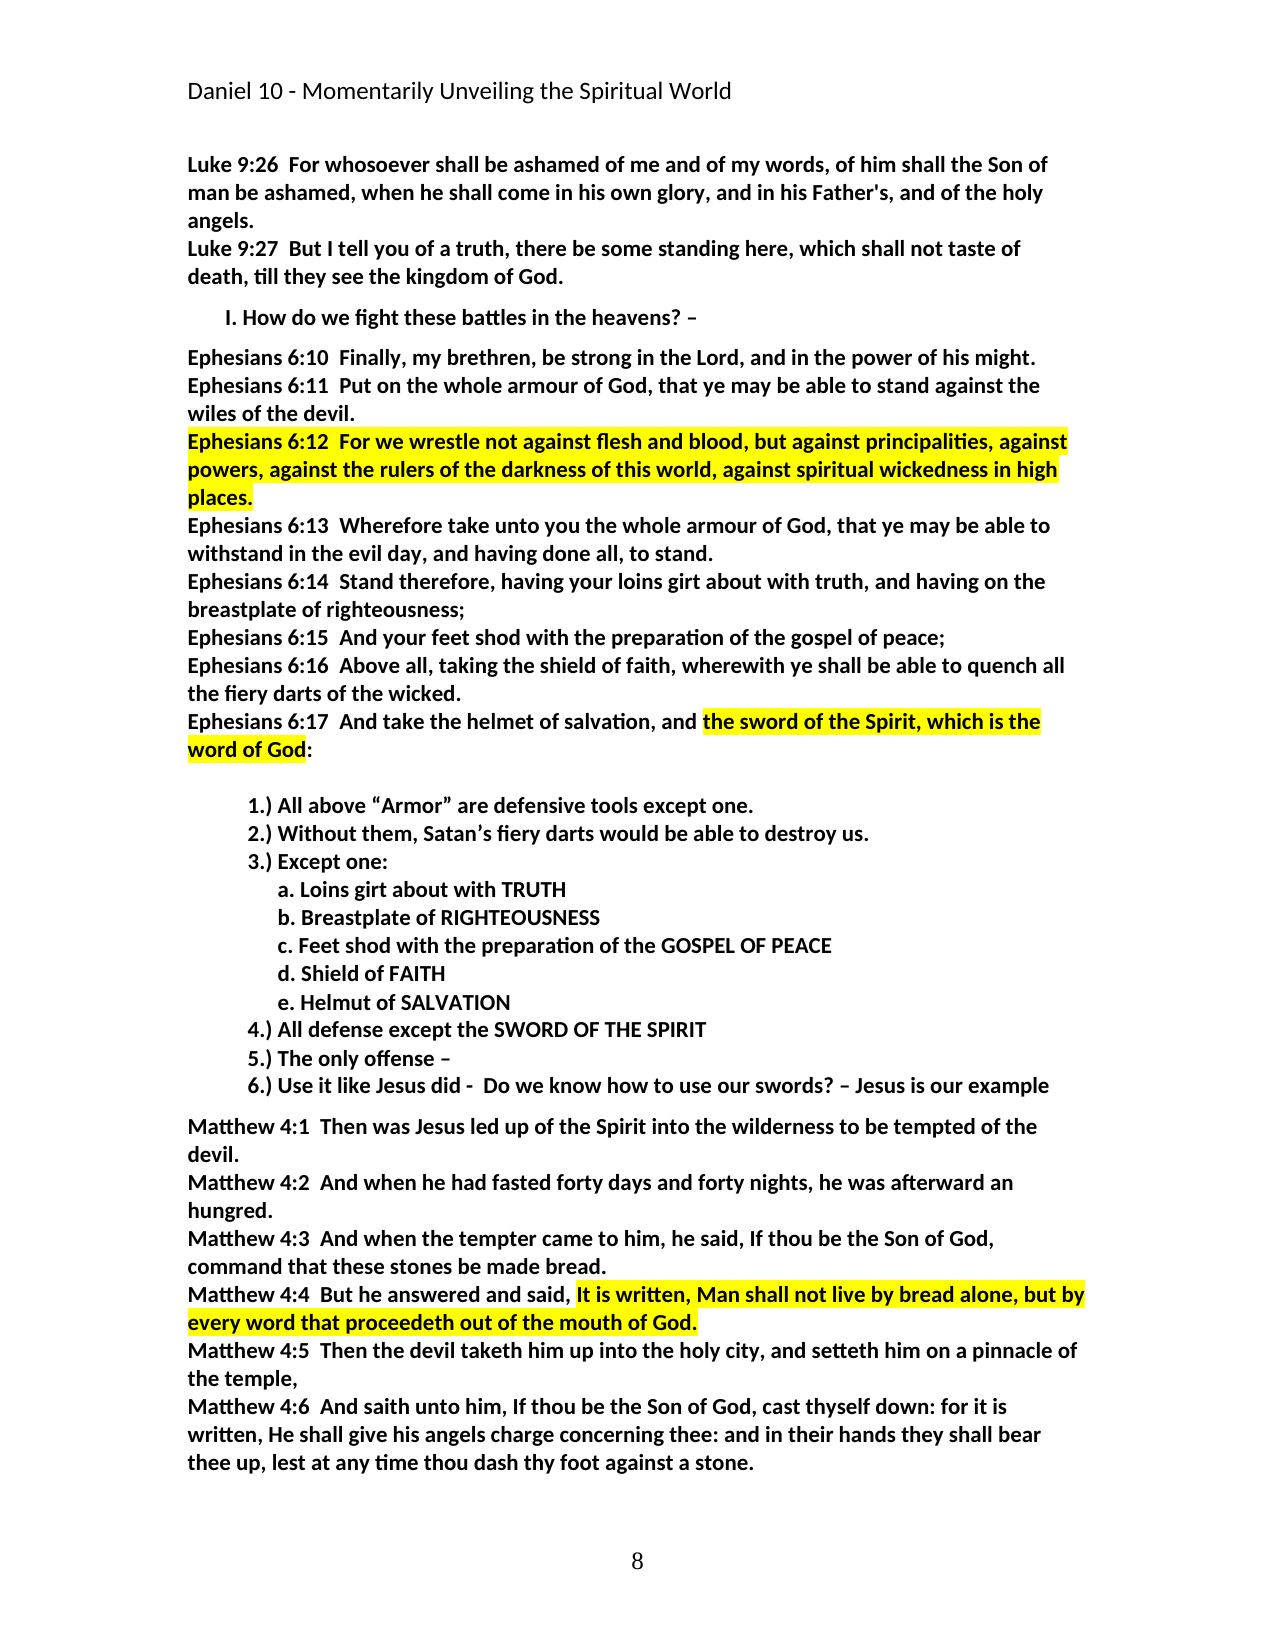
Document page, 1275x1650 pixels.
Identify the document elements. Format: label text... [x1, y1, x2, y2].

title Matthew 4:6 And saith unto him, If thou be the Son of God, cast thyself down: for it is written, He shall give his angels charge concerning thee: and in their hands they shall bear thee up, lest at any time thou dash thy foot against a stone. [187, 1392, 1087, 1476]
title 3.) Except one: [247, 847, 1087, 876]
title Ephesians 6:12 For we wrestle not against flesh and blood, but against principalities, against powers, against the rulers of the darkness of this world, against spiritual wickedness in high places. [253, 427, 1087, 511]
title d. Shield of FAITH [277, 959, 1087, 988]
text Luke 9:27 But I tell you of a truth, there be some standing here, which shall not taste of death, till they see the kingdom of God. [187, 234, 1087, 290]
title e. Helmut of SALVATION [277, 988, 1087, 1016]
title Matthew 4:4 But he answered and said, It is written, Man shall not live by bread alone, but by every word that proceedeth out of the mouth of God. [698, 1280, 1087, 1336]
title Matthew 4:5 Then the devil taketh him up into the holy city, and setteth him on a pinnacle of the temple, [187, 1336, 1087, 1392]
title How do we fight these battles in the heavens? – [225, 303, 1087, 331]
title b. Breastplate of RIGHTEOUSNESS [277, 903, 1087, 932]
title 5.) The only offense – [247, 1044, 1087, 1072]
title Ephesians 6:16 Above all, taking the shield of faith, wherewith ye shall be able to quench all the fiery darts of the wicked. [187, 651, 1087, 707]
title 2.) Without them, Satan’s fiery darts would be able to destroy us. [247, 819, 1087, 847]
text Luke 9:26 For whosoever shall be ashamed of me and of my words, of him shall the Son of man be ashamed, when he shall come in his own glory, and in his Father's, and of the holy angels. [187, 150, 1087, 234]
title Matthew 4:2 And when he had fasted forty days and forty nights, he was afterward an hungred. [187, 1168, 1087, 1224]
title a. Loins girt about with TRUTH [277, 876, 1087, 903]
title Matthew 4:1 Then was Jesus led up of the Spirit into the wilderness to be tempted of the devil. [187, 1112, 1087, 1168]
title Ephesians 6:10 Finally, my brethren, be strong in the Lord, and in the power of his might. [187, 343, 1087, 371]
title Ephesians 6:17 And take the helmet of salvation, and the sword of the Spirit, which is the word of God: [187, 707, 1087, 763]
title Ephesians 6:14 Stand therefore, having your loins girt about with truth, and having on the breastplate of righteousness; [187, 567, 1087, 623]
title c. Feet shod with the preparation of the GOSPEL OF PEACE [277, 932, 1087, 959]
title Ephesians 6:15 And your feet shod with the preparation of the gospel of peace; [187, 623, 1087, 651]
title Ephesians 6:11 Put on the whole armour of God, that ye may be able to stand against the wiles of the devil. [187, 371, 1087, 427]
title 1.) All above “Armor” are defensive tools except one. [247, 791, 1087, 819]
title Matthew 4:4 But he answered and said, It is written, Man shall not live by bread alone, but by every word that proceedeth out of the mouth of God. [187, 1280, 576, 1336]
title Ephesians 6:13 Wherefore take unto you the whole armour of God, that ye may be able to withstand in the evil day, and having done all, to stand. [187, 511, 1087, 567]
title 4.) All defense except the SWORD OF THE SPIRIT [247, 1016, 1087, 1044]
title Matthew 4:3 And when the tempter came to him, he said, If thou be the Son of God, command that these stones be made bread. [187, 1224, 1087, 1280]
title 6.) Use it like Jesus did - Do we know how to use our swords? – Jesus is our example [247, 1072, 1087, 1100]
